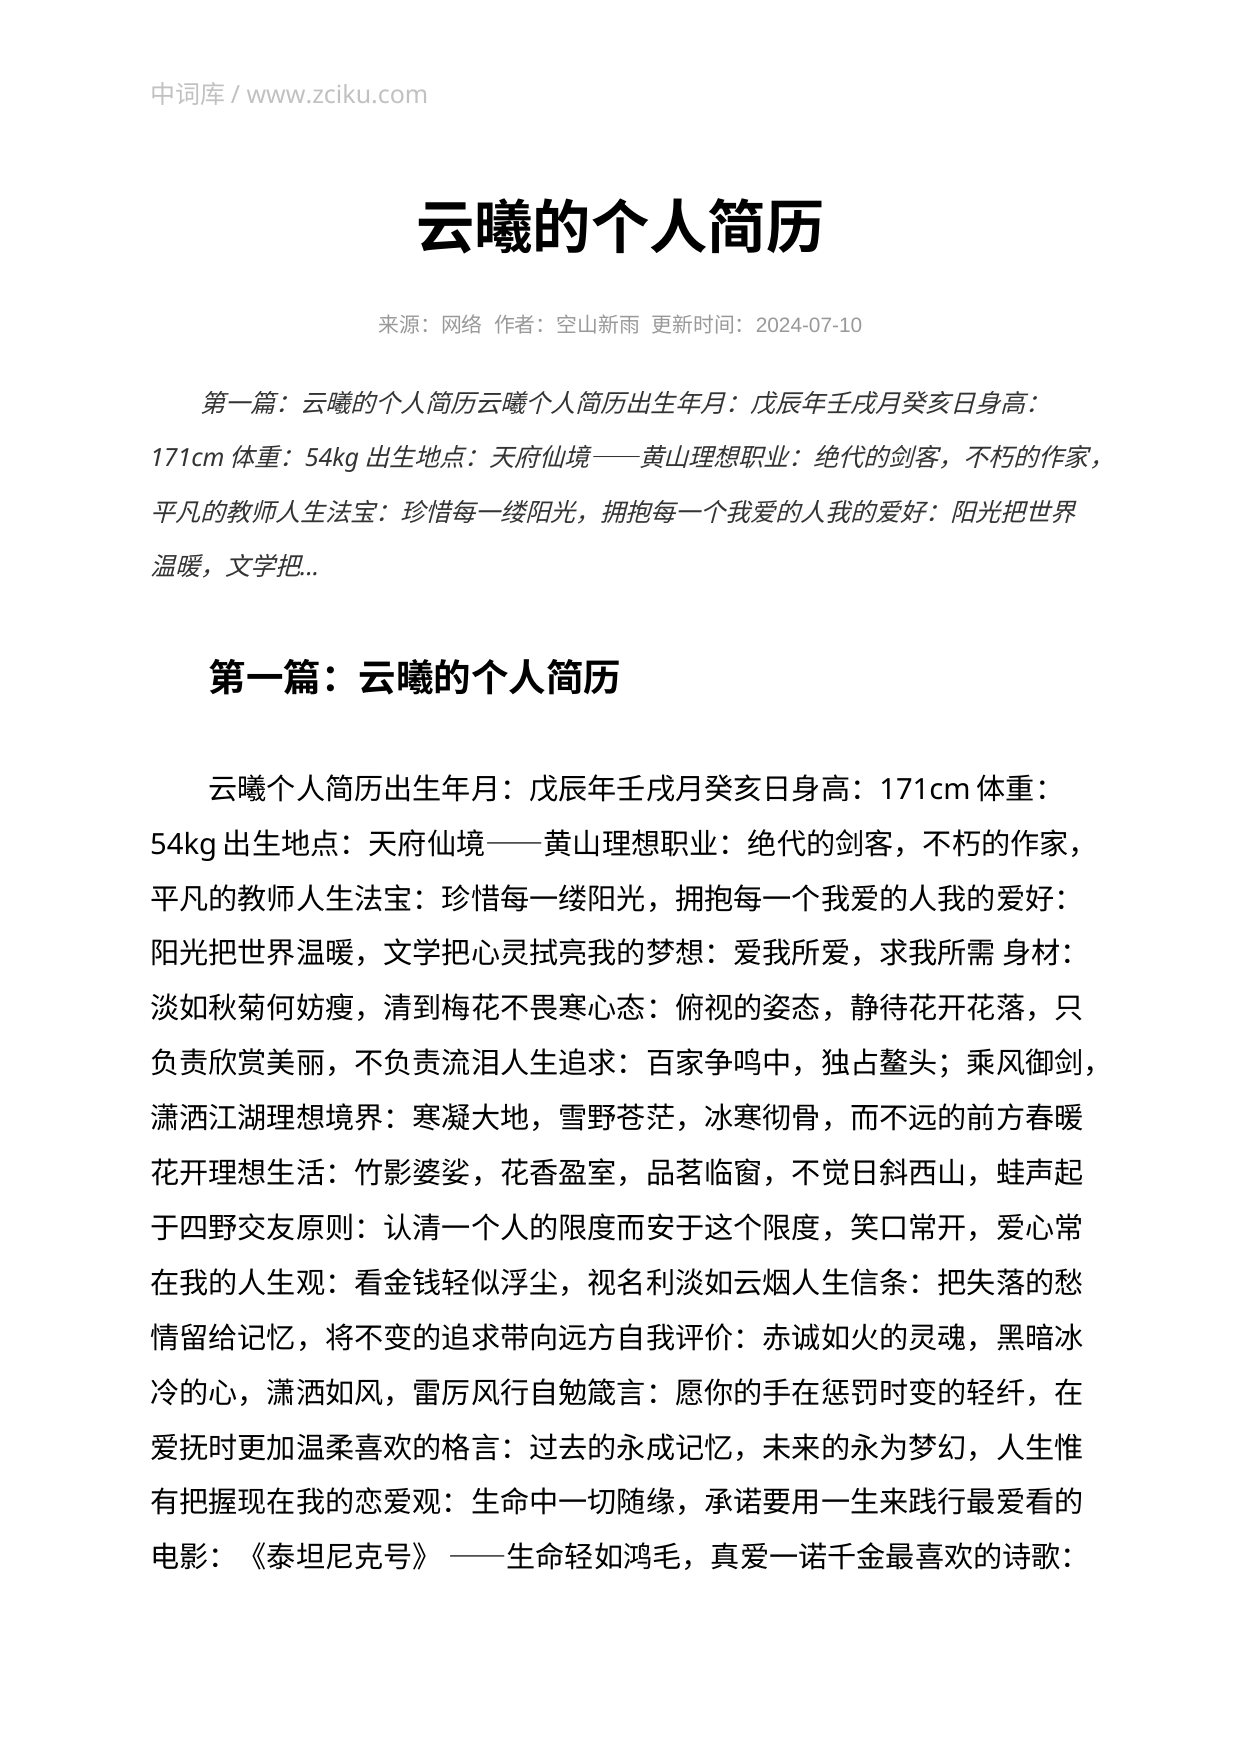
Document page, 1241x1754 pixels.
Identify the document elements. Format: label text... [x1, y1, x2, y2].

text 第一篇：云曦的个人简历云曦个人简历出生年月：戊辰年壬戌月癸亥日身高：171cm体重：54kg出生地点：天府仙境——黄山理想职业：绝代的剑客，不朽的作家，平凡的教师人生法宝：珍惜每一缕阳光，拥抱每一个我爱的人我的爱好：阳光把世界温暖，文学把... [150, 383, 1090, 583]
text 第一篇：云曦的个人简历 [150, 648, 1090, 702]
text 来源：网络 作者：空山新雨 更新时间：2024-07-10 [150, 313, 1090, 337]
subtitle 云曦的个人简历 [150, 181, 1090, 266]
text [150, 765, 1090, 1576]
